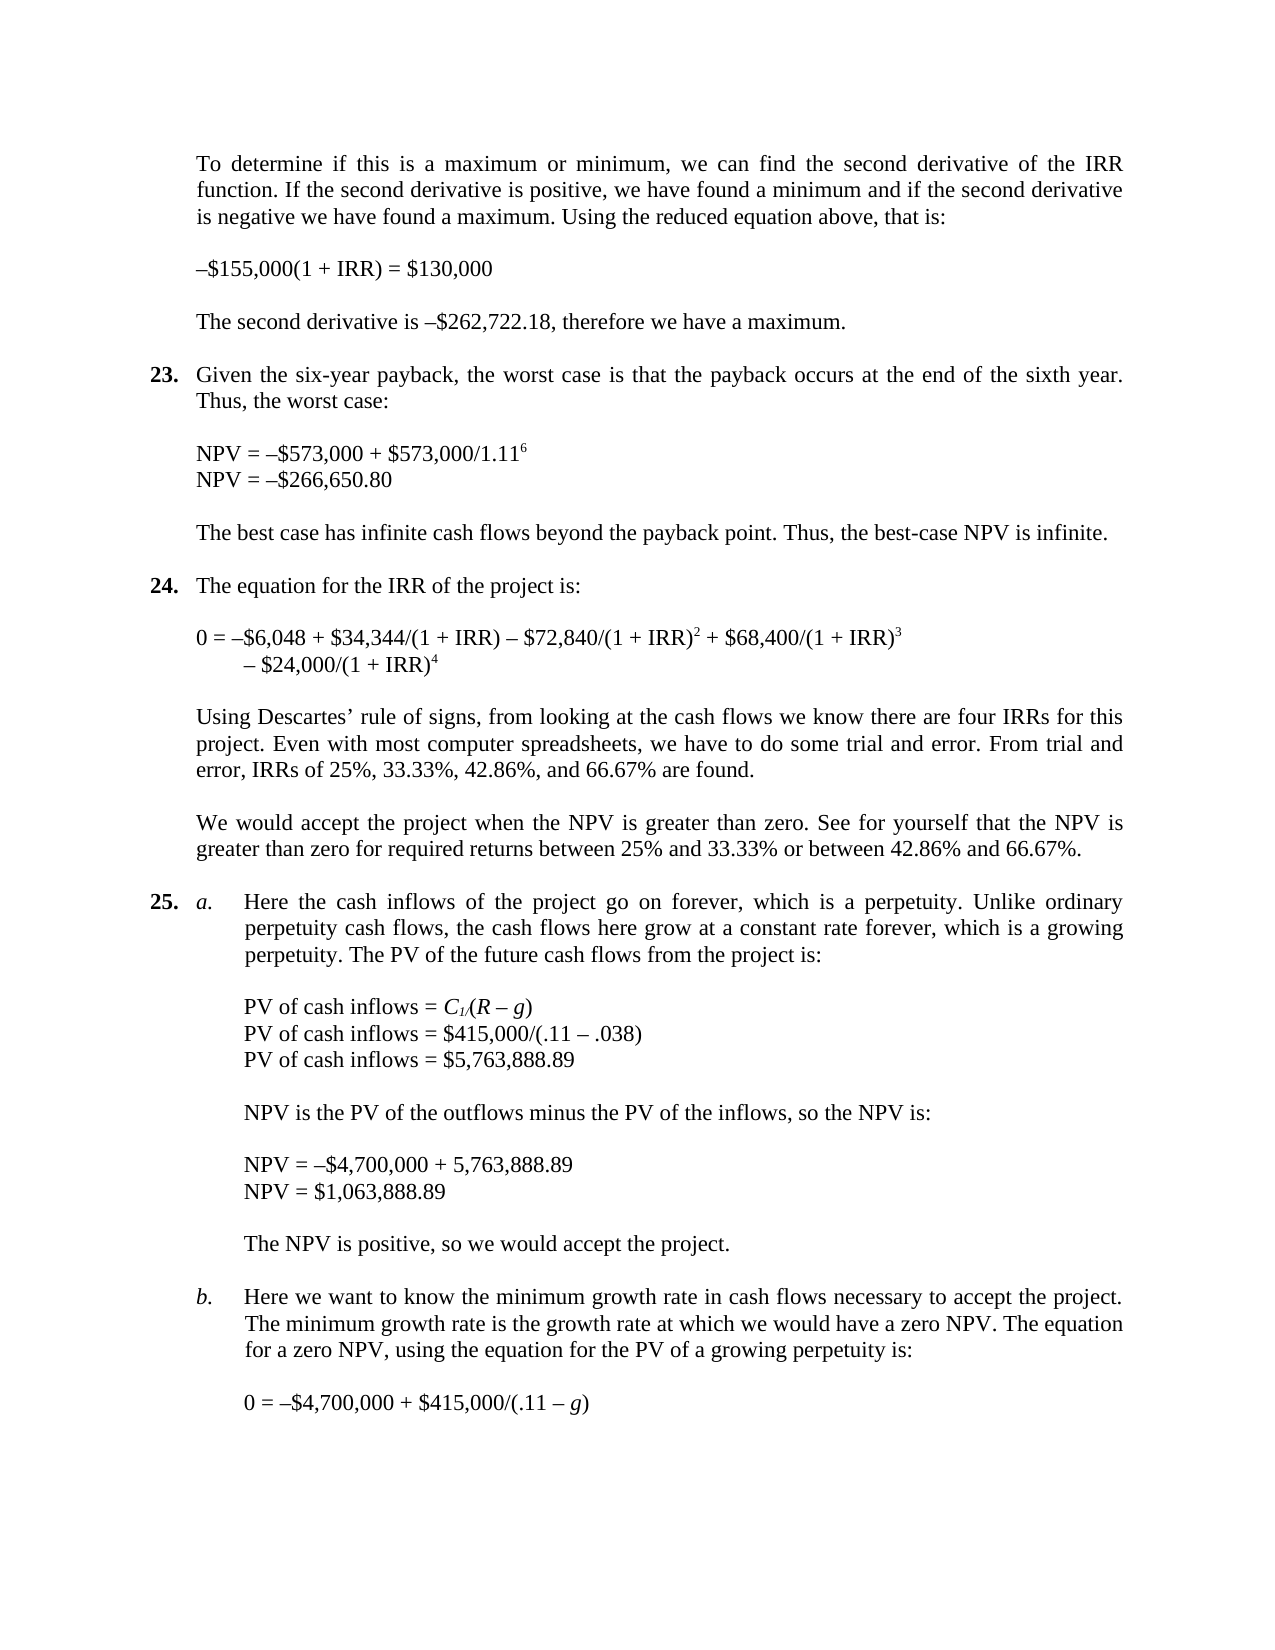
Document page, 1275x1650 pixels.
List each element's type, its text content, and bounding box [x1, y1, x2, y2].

text NPV is the PV of the outflows minus the PV of the inflows, so the NPV is: [150, 1099, 1125, 1125]
text Using Descartes’ rule of signs, from looking at the cash flows we know there are four IRRs for this project. Even with most computer spreadsheets, we have to do some trial and error. From trial and error, IRRs of 25%, 33.33%, 42.86%, and 66.67% are found. [150, 703, 1125, 782]
text NPV = –$266,650.80 [150, 466, 1125, 493]
text We would accept the project when the NPV is greater than zero. See for yourself that the NPV is greater than zero for required returns between 25% and 33.33% or between 42.86% and 66.67%. [150, 809, 1125, 862]
text The best case has infinite cash flows beyond the payback point. Thus, the best-case NPV is infinite. [150, 519, 1125, 545]
text 23. Given the six-year payback, the worst case is that the payback occurs at the end of the sixth year. Thus, the worst case: [150, 361, 1125, 413]
text The second derivative is –$262,722.18, therefore we have a maximum. [150, 308, 1125, 334]
text NPV = –$573,000 + $573,000/1.116 [150, 440, 1125, 466]
text 0 = –$4,700,000 + $415,000/(.11 – g) [150, 1389, 1125, 1415]
text 24. The equation for the IRR of the project is: [150, 572, 1125, 598]
text PV of cash inflows = $415,000/(.11 – .038) [150, 1020, 1125, 1046]
text To determine if this is a maximum or minimum, we can find the second derivative of the IRR function. If the second derivative is positive, we have found a minimum and if the second derivative is negative we have found a maximum. Using the reduced equation above, that is: [150, 150, 1125, 229]
text NPV = –$4,700,000 + 5,763,888.89 [150, 1151, 1125, 1178]
text PV of cash inflows = $5,763,888.89 [150, 1046, 1125, 1072]
text NPV = $1,063,888.89 [150, 1178, 1125, 1204]
text b. Here we want to know the minimum growth rate in cash flows necessary to accept the project. The minimum growth rate is the growth rate at which we would have a zero NPV. The equation for a zero NPV, using the equation for the PV of a growing perpetuity is: [150, 1283, 1125, 1362]
text The NPV is positive, so we would accept the project. [150, 1231, 1125, 1257]
text PV of cash inflows = C1/(R – g) [150, 993, 1125, 1020]
text –$155,000(1 + IRR) = $130,000 [150, 255, 1125, 282]
text 25. a. Here the cash inflows of the project go on forever, which is a perpetuity. Unlike ordinary perpetuity cash flows, the cash flows here grow at a constant rate forever, which is a growing perpetuity. The PV of the future cash flows from the project is: [150, 888, 1125, 967]
text 0 = –$6,048 + $34,344/(1 + IRR) – $72,840/(1 + IRR)2 + $68,400/(1 + IRR)3 [150, 624, 1125, 651]
text – $24,000/(1 + IRR)4 [150, 651, 1125, 677]
